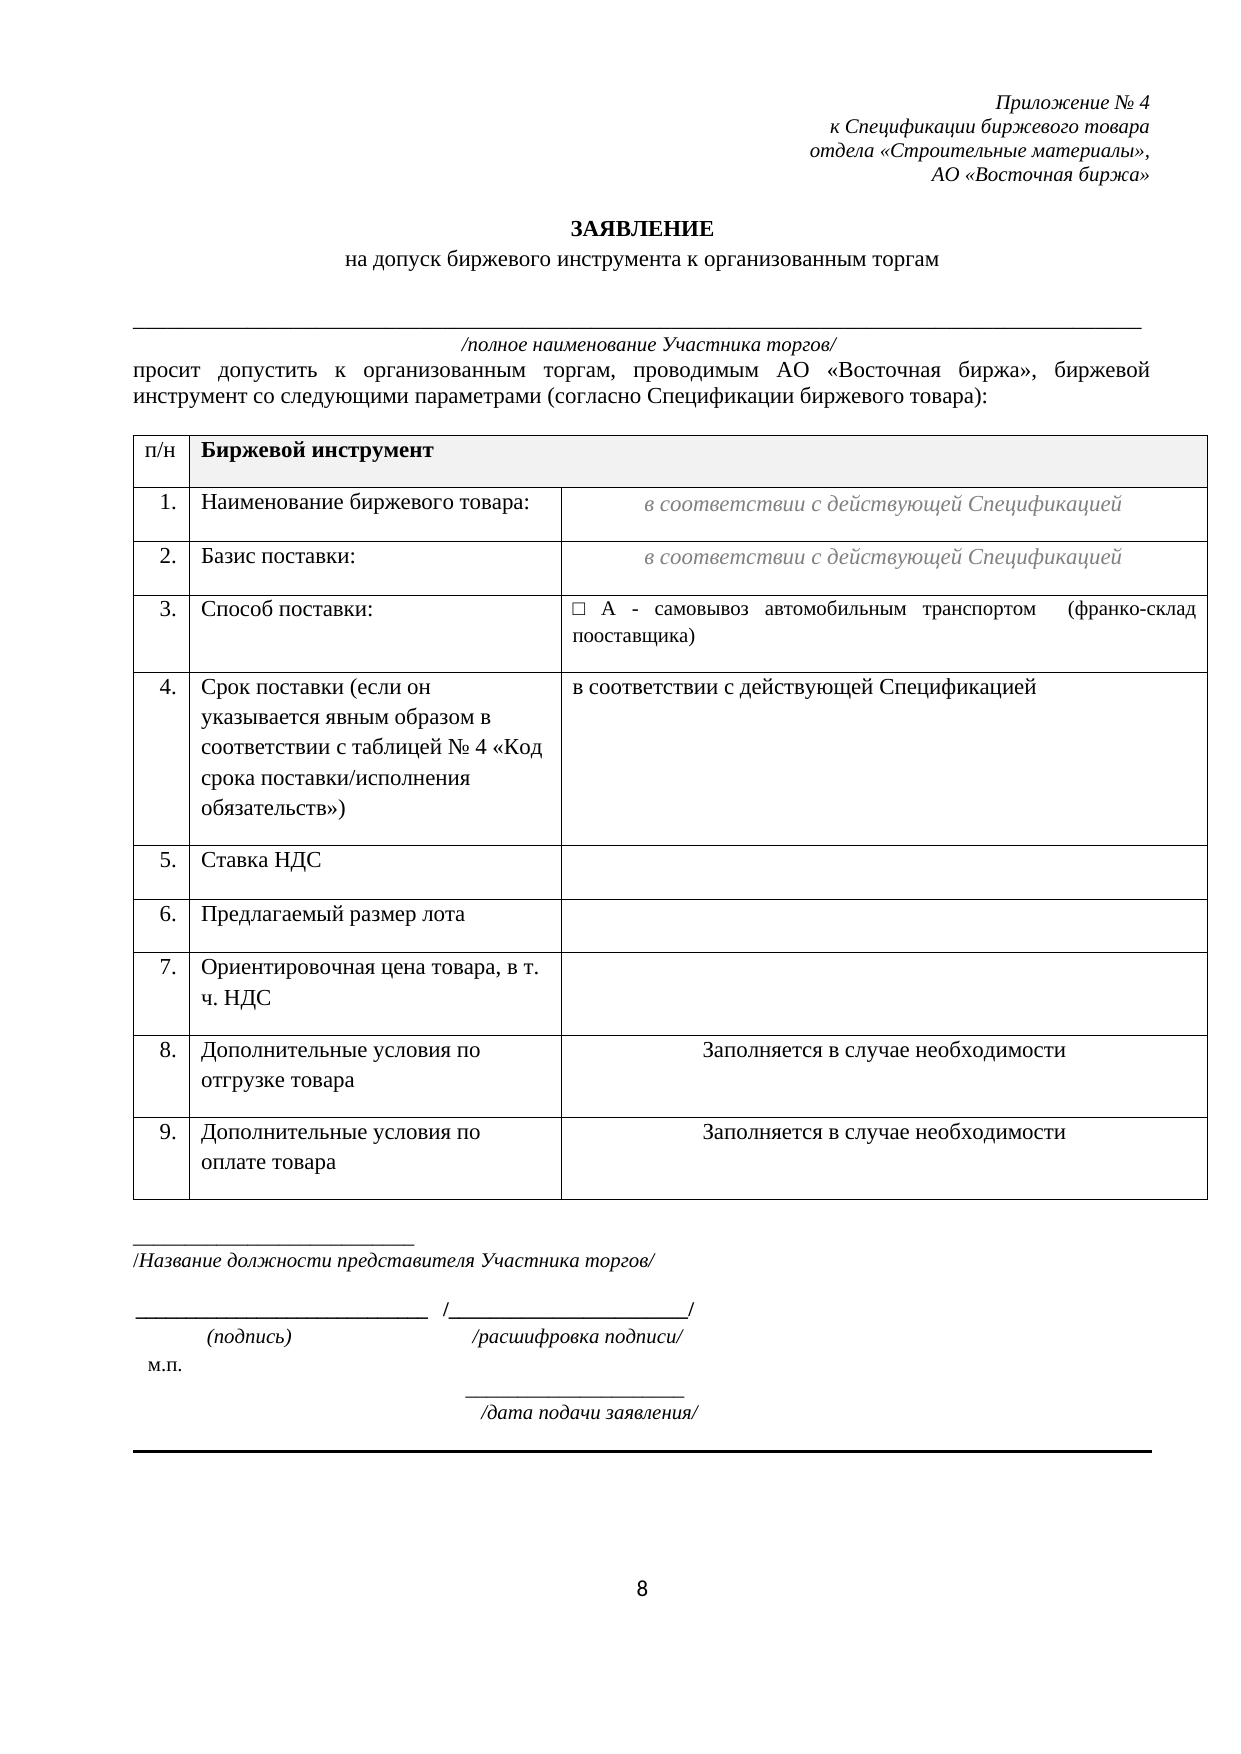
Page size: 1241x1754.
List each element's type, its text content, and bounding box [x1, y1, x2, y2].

table_cell Заполняется в случае необходимости [562, 1118, 1207, 1199]
table_header Биржевой инструмент [190, 436, 1207, 487]
text м.п. [133, 1352, 1152, 1376]
text (подпись) /расшифровка подписи/ [133, 1324, 1152, 1348]
text ЗАЯВЛЕНИЕ [133, 215, 1152, 241]
text / / [133, 1296, 1152, 1321]
table_cell в соответствии с действующей Спецификацией [562, 673, 1207, 845]
table_cell Срок поставки (если он указывается явным образом в соответствии с таблицей № 4 «Код срока поставки/исполнения обязательств») [190, 673, 561, 845]
table_header п/н [134, 436, 189, 487]
text _____________________ [133, 1376, 1152, 1400]
table_cell [562, 953, 1207, 1034]
table_cell Дополнительные условия по оплате товара [190, 1118, 561, 1199]
text ________________________________________________________________________________________ [133, 305, 1152, 332]
table_cell Наименование биржевого товара: [190, 488, 561, 541]
subtitle отдела «Строительные материалы», [133, 138, 1152, 162]
table_cell Ориентировочная цена товара, в т. ч. НДС [190, 953, 561, 1034]
table_cell [134, 900, 189, 952]
table_cell Базис поставки: [190, 542, 561, 594]
subtitle Приложение № 4 [133, 90, 1152, 114]
table_cell [134, 1118, 189, 1199]
table_cell [134, 953, 189, 1034]
text /полное наименование Участника торгов/ [133, 332, 1152, 356]
table_cell [134, 596, 189, 672]
table_cell [134, 846, 189, 898]
table_cell Дополнительные условия по отгрузке товара [190, 1036, 561, 1117]
table_cell Заполняется в случае необходимости [562, 1036, 1207, 1117]
text /дата подачи заявления/ [133, 1400, 1152, 1424]
subtitle к Спецификации биржевого товара [133, 114, 1152, 138]
text просит допустить к организованным торгам, проводимым АО «Восточная биржа», биржевой инструмент со следующими параметрами (согласно Спецификации биржевого товара): [133, 356, 1152, 408]
table_cell [134, 673, 189, 845]
table_cell в соответствии с действующей Спецификацией [562, 542, 1207, 594]
table_cell [562, 846, 1207, 898]
subtitle АО «Восточная биржа» [133, 162, 1152, 186]
text /Название должности представителя Участника торгов/ [133, 1248, 1152, 1272]
table_cell [134, 542, 189, 594]
text на допуск биржевого инструмента к организованным торгам [133, 245, 1152, 271]
table_cell Ставка НДС [190, 846, 561, 898]
table_cell [134, 488, 189, 541]
table_cell в соответствии с действующей Спецификацией [562, 488, 1207, 541]
table_cell [562, 900, 1207, 952]
table_cell [134, 1036, 189, 1117]
table_cell Предлагаемый размер лота [190, 900, 561, 952]
table_cell □ А - самовывоз автомобильным транспортом (франко-склад пооставщика) [562, 596, 1207, 672]
text ___________________________ [133, 1224, 1152, 1248]
table_cell Способ поставки: [190, 596, 561, 672]
